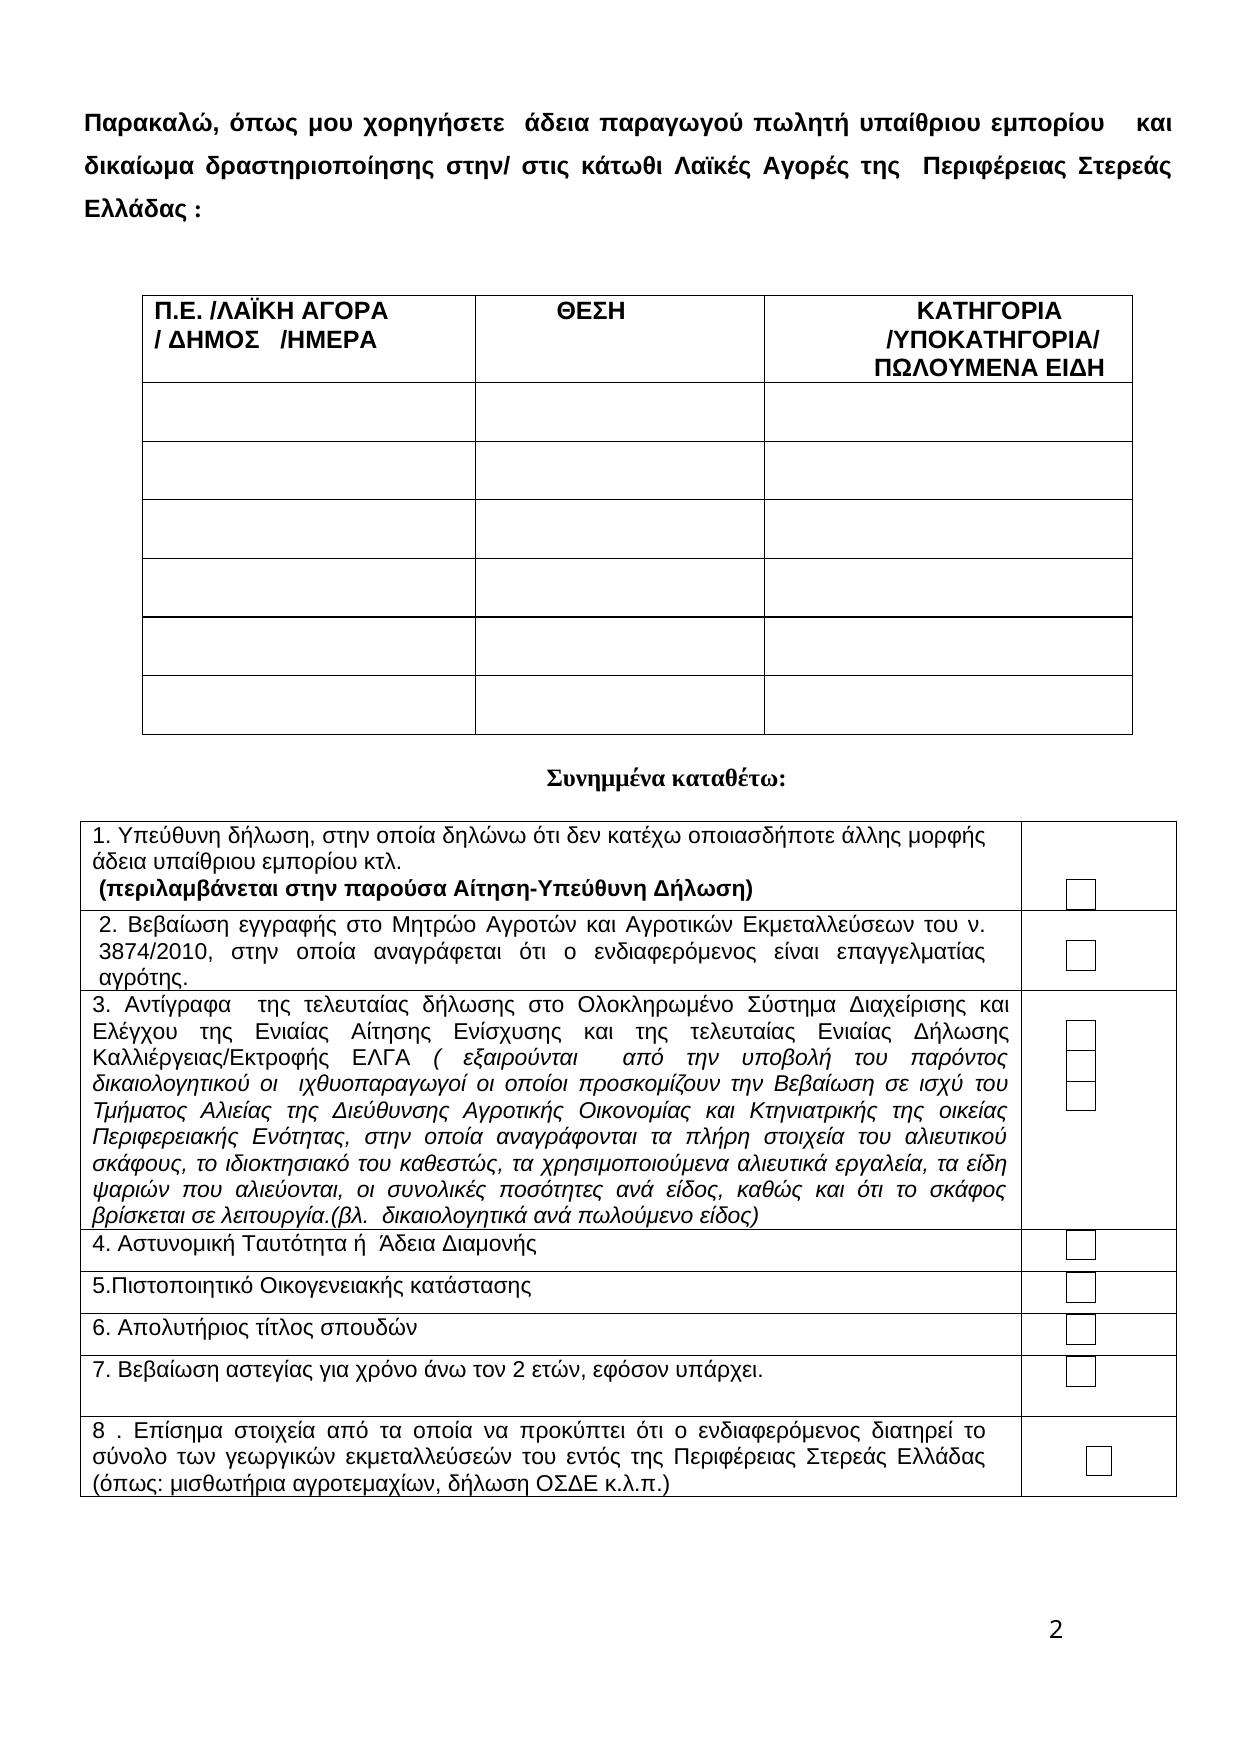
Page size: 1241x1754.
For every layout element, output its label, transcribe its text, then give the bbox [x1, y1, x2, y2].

text Παρακαλώ, όπως μου χορηγήσετε άδεια παραγωγού πωλητή υπαίθριου εμπορίου και δικαίωμα δραστηριοποίησης στην/ στις κάτωθι Λαϊκές Αγορές της Περιφέρειας Στερεάς Ελλάδας : [84, 108, 1172, 223]
table_cell [765, 500, 1132, 558]
table_cell [143, 676, 475, 733]
table_cell [1022, 911, 1176, 990]
table_cell [765, 676, 1132, 733]
table_cell 7. Βεβαίωση αστεγίας για χρόνο άνω τον 2 ετών, εφόσον υπάρχει. [81, 1356, 1021, 1416]
table_cell [1022, 1272, 1176, 1313]
table_cell [765, 383, 1132, 441]
table_cell 8 . Επίσημα στοιχεία από τα οποία να προκύπτει ότι ο ενδιαφερόμενος διατηρεί το σύνολο των γεωργικών εκμεταλλεύσεών του εντός της Περιφέρειας Στερεάς Ελλάδας (όπως: μισθωτήρια αγροτεμαχίων, δήλωση ΟΣΔΕ κ.λ.π.) [81, 1417, 1021, 1496]
table_cell 4. Αστυνομική Ταυτότητα ή Άδεια Διαμονής [81, 1230, 1021, 1271]
table_cell [476, 676, 764, 733]
table_cell [143, 559, 475, 616]
table_cell [143, 442, 475, 499]
table_cell [765, 618, 1132, 675]
table_cell [765, 559, 1132, 616]
table_cell 3. Αντίγραφα της τελευταίας δήλωσης στο Ολοκληρωμένο Σύστημα Διαχείρισης και Ελέγχου της Ενιαίας Αίτησης Ενίσχυσης και της τελευταίας Ενιαίας Δήλωσης Καλλιέργειας/Εκτροφής ΕΛΓΑ ( εξαιρούνται από την υποβολή του παρόντος δικαιολογητικού οι ιχθυοπαραγωγοί οι οποίοι προσκομίζουν την Βεβαίωση σε ισχύ του Τμήματος Αλιείας της Διεύθυνσης Αγροτικής Οικονομίας και Κτηνιατρικής της οικείας Περιφερειακής Ενότητας, στην οποία αναγράφονται τα πλήρη στοιχεία του αλιευτικού σκάφους, το ιδιοκτησιακό του καθεστώς, τα χρησιμοποιούμενα αλιευτικά εργαλεία, τα είδη ψαριών που αλιεύονται, οι συνολικές ποσότητες ανά είδος, καθώς και ότι το σκάφος βρίσκεται σε λειτουργία.(βλ. δικαιολογητικά ανά πωλούμενο είδος) [81, 991, 1021, 1228]
table_cell [1022, 1356, 1176, 1416]
table_header ΚΑΤΗΓΟΡΙΑ /ΥΠΟΚΑΤΗΓΟΡΙΑ/ ΠΩΛΟΥΜΕΝΑ ΕΙΔΗ [765, 296, 1132, 382]
table_header ΘΕΣΗ [476, 296, 764, 382]
table_cell [1022, 1417, 1176, 1496]
table_cell [143, 500, 475, 558]
text Συνημμένα καταθέτω: [187, 763, 1146, 792]
table_cell 5.Πιστοποιητικό Οικογενειακής κατάστασης [81, 1272, 1021, 1313]
table_cell 6. Απολυτήριος τίτλος σπουδών [81, 1314, 1021, 1355]
table_cell [476, 618, 764, 675]
table_header Π.Ε. /ΛΑΪΚΗ ΑΓΟΡΑ / ΔΗΜΟΣ /ΗΜΕΡΑ [143, 296, 475, 382]
table_header 1. Υπεύθυνη δήλωση, στην οποία δηλώνω ότι δεν κατέχω οποιασδήποτε άλλης μορφής άδεια υπαίθριου εμπορίου κτλ. (περιλαμβάνεται στην παρούσα Αίτηση-Υπεύθυνη Δήλωση) [81, 822, 1021, 910]
table_header [1022, 822, 1176, 910]
table_cell 2. Βεβαίωση εγγραφής στο Μητρώο Αγροτών και Αγροτικών Εκμεταλλεύσεων του ν. 3874/2010, στην οποία αναγράφεται ότι ο ενδιαφερόμενος είναι επαγγελματίας αγρότης. [81, 911, 1021, 990]
table_cell [1022, 1314, 1176, 1355]
table_cell [1022, 1230, 1176, 1271]
table_cell [143, 383, 475, 441]
table_cell [143, 618, 475, 675]
table_cell [476, 383, 764, 441]
table_cell [765, 442, 1132, 499]
table_cell [476, 500, 764, 558]
table_cell [1022, 991, 1176, 1228]
table_cell [476, 442, 764, 499]
table_cell [476, 559, 764, 616]
